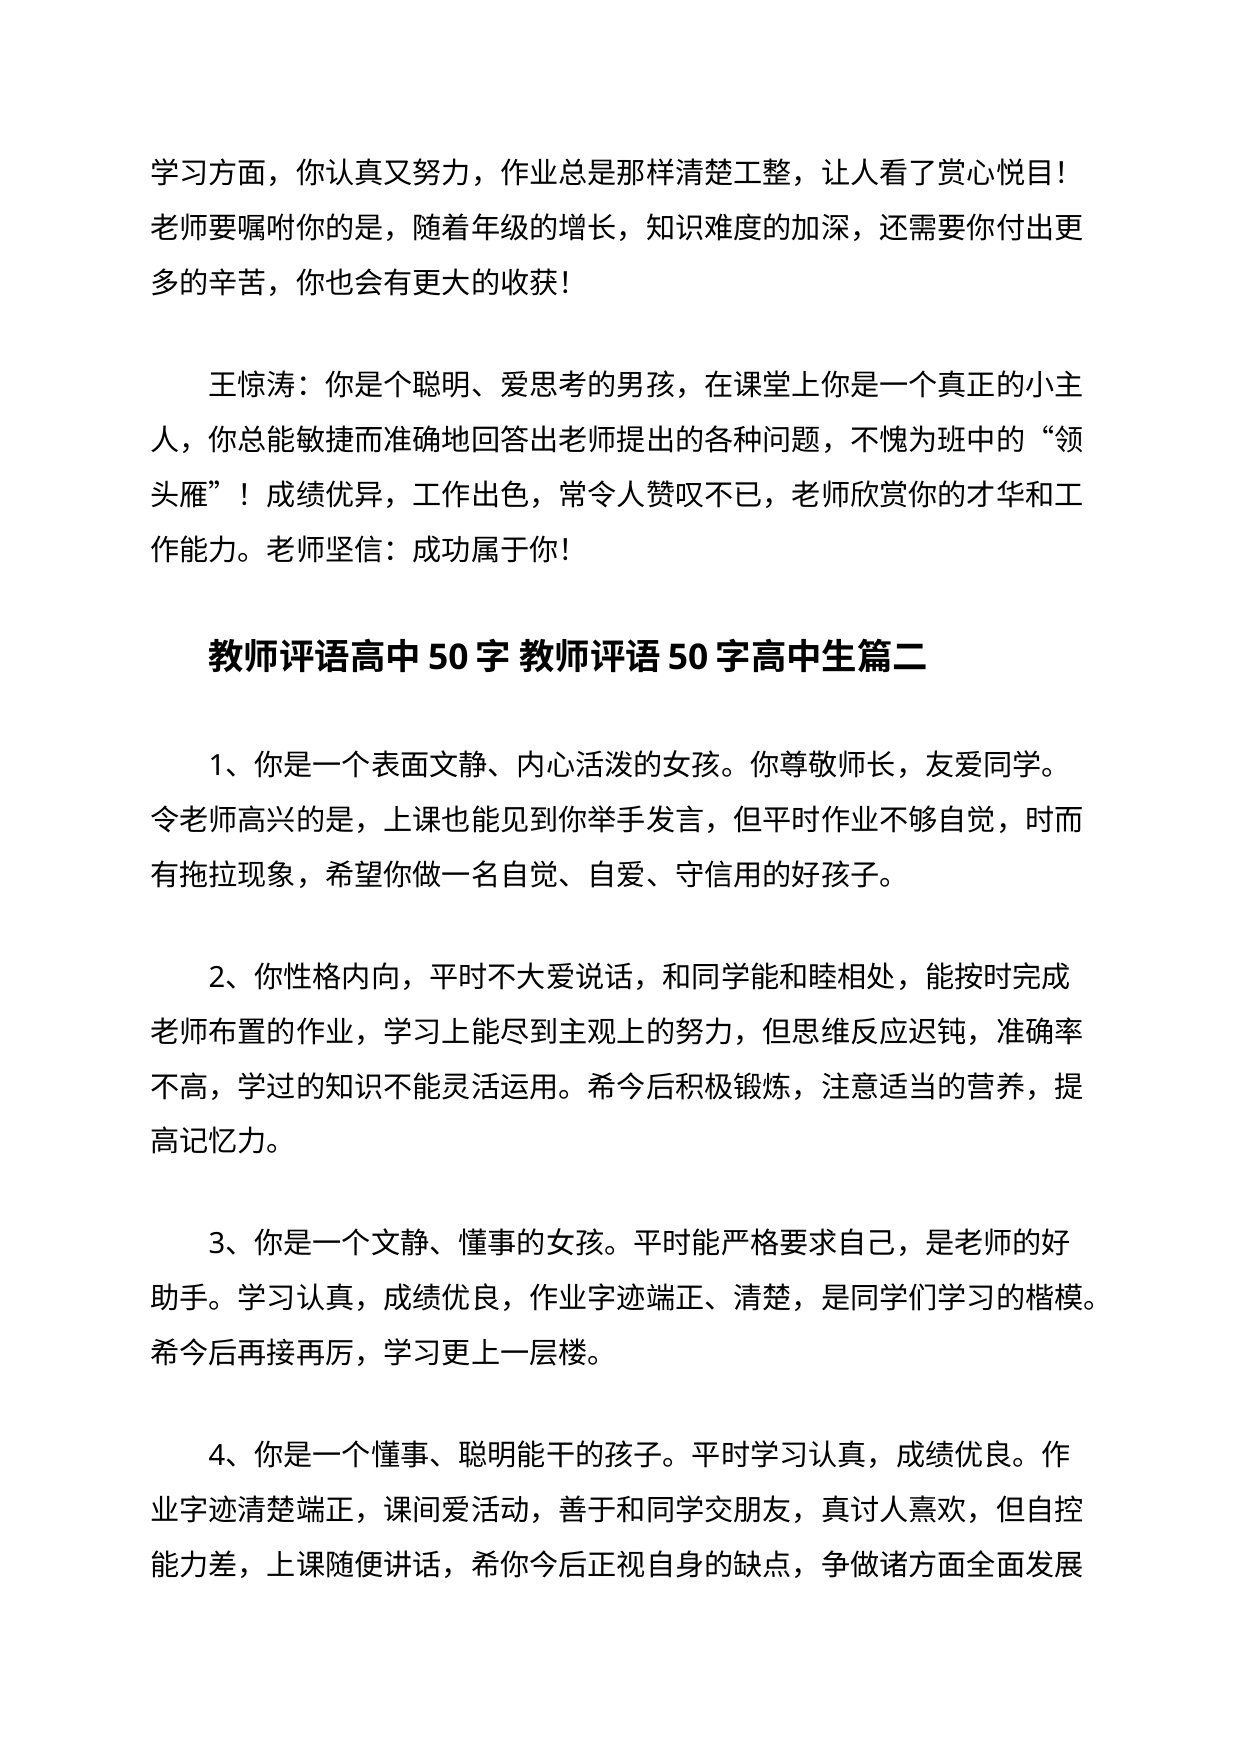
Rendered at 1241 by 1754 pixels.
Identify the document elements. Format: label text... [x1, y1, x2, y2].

text 2、你性格内向，平时不大爱说话，和同学能和睦相处，能按时完成老师布置的作业，学习上能尽到主观上的努力，但思维反应迟钝，准确率不高，学过的知识不能灵活运用。希今后积极锻炼，注意适当的营养，提高记忆力。 [150, 953, 1090, 1160]
text 3、你是一个文静、懂事的女孩。平时能严格要求自己，是老师的好助手。学习认真，成绩优良，作业字迹端正、清楚，是同学们学习的楷模。希今后再接再厉，学习更上一层楼。 [150, 1220, 1090, 1372]
text 1、你是一个表面文静、内心活泼的女孩。你尊敬师长，友爱同学。令老师高兴的是，上课也能见到你举手发言，但平时作业不够自觉，时而有拖拉现象，希望你做一名自觉、自爱、守信用的好孩子。 [150, 742, 1090, 894]
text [150, 150, 1090, 302]
text 王惊涛：你是个聪明、爱思考的男孩，在课堂上你是一个真正的小主人，你总能敏捷而准确地回答出老师提出的各种问题，不愧为班中的“领头雁”！成绩优异，工作出色，常令人赞叹不已，老师欣赏你的才华和工作能力。老师坚信：成功属于你！ [150, 362, 1090, 568]
text 教师评语高中50字 教师评语50字高中生篇二 [150, 628, 1090, 679]
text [150, 1431, 1090, 1584]
